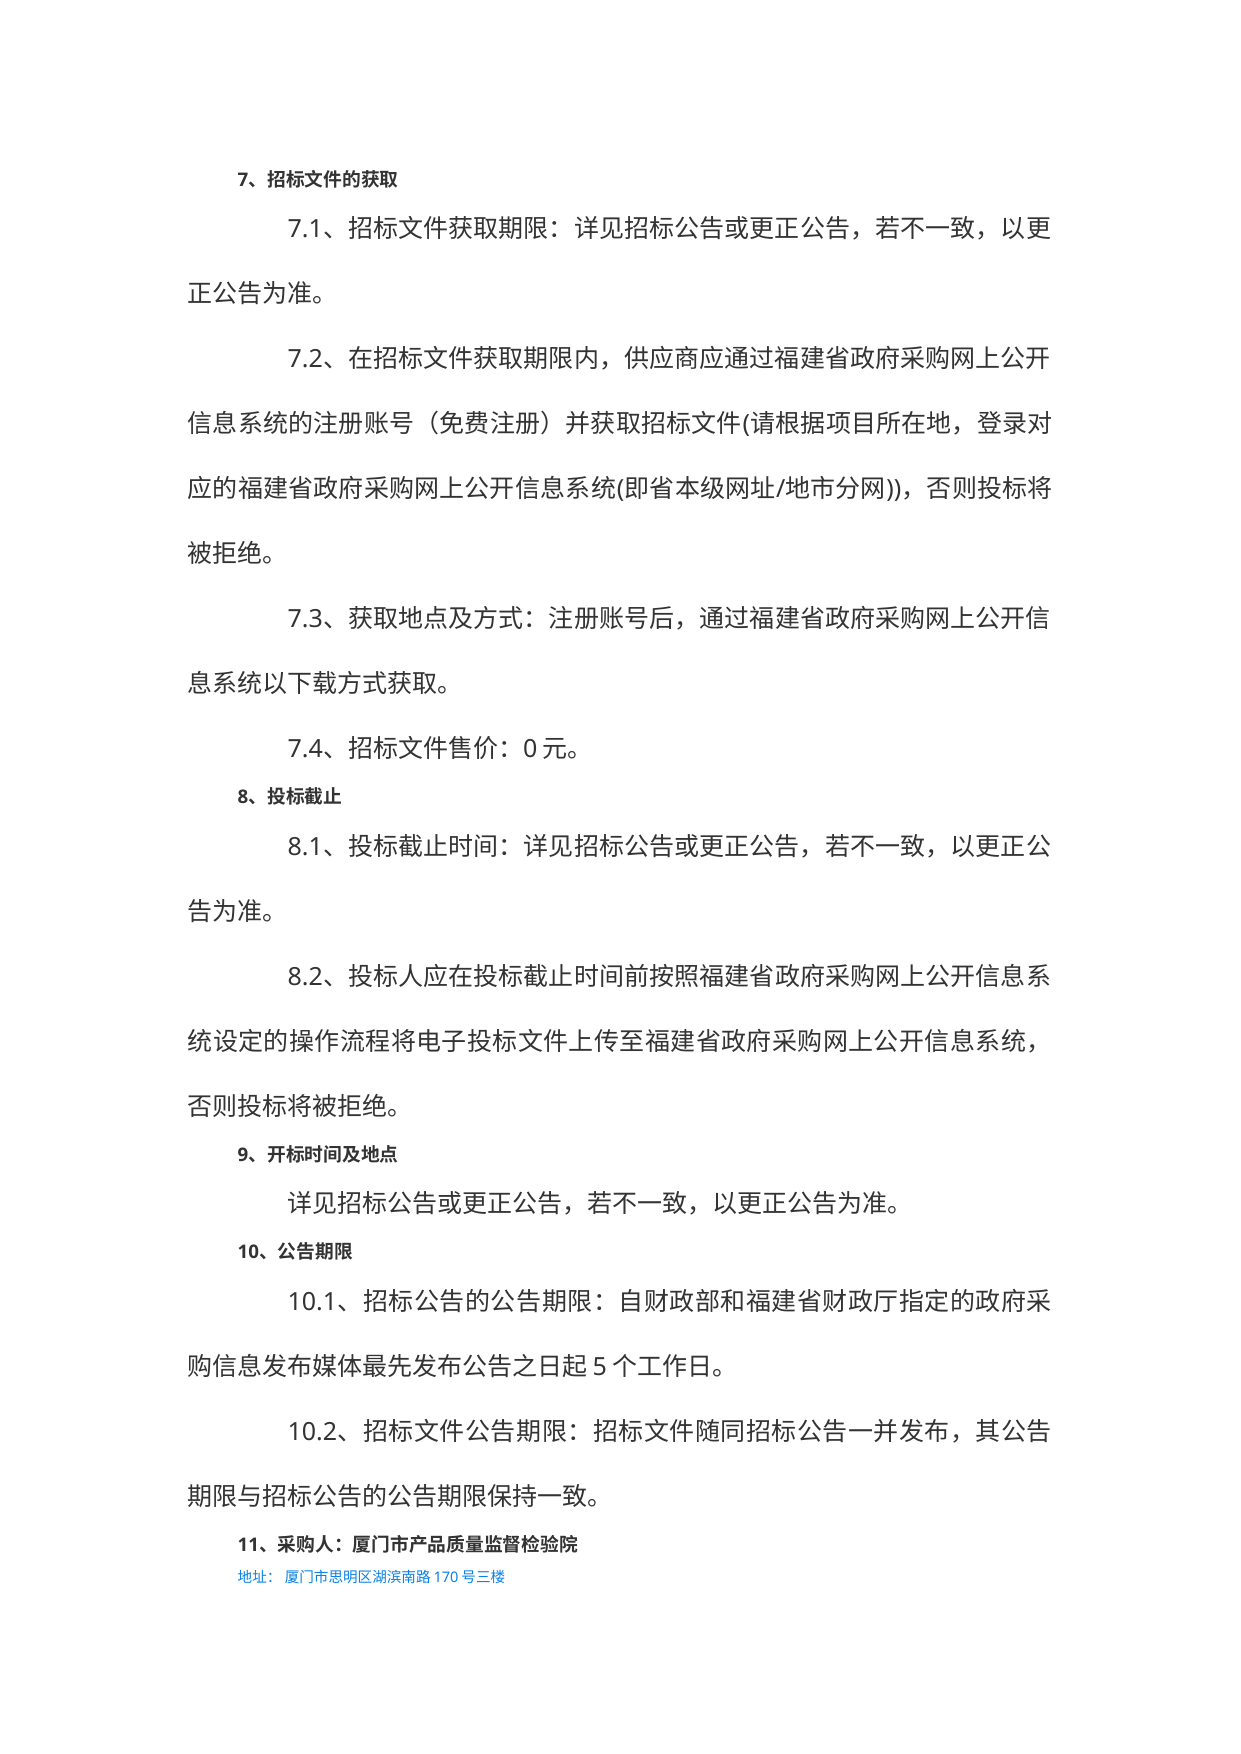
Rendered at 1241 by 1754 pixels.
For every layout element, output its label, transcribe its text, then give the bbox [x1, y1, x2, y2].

text 10.1、招标公告的公告期限：自财政部和福建省财政厅指定的政府采购信息发布媒体最先发布公告之日起5个工作日。 [187, 1267, 1053, 1397]
text 地址： 厦门市思明区湖滨南路170号三楼 [187, 1559, 1053, 1592]
text 详见招标公告或更正公告，若不一致，以更正公告为准。 [187, 1169, 1053, 1234]
text 7.2、在招标文件获取期限内，供应商应通过福建省政府采购网上公开信息系统的注册账号（免费注册）并获取招标文件(请根据项目所在地，登录对应的福建省政府采购网上公开信息系统(即省本级网址/地市分网))，否则投标将被拒绝。 [187, 324, 1053, 584]
text 7.1、招标文件获取期限：详见招标公告或更正公告，若不一致，以更正公告为准。 [187, 194, 1053, 324]
text 11、采购人：厦门市产品质量监督检验院 [187, 1527, 1053, 1559]
text 9、开标时间及地点 [187, 1137, 1053, 1169]
text 7.4、招标文件售价：0元。 [187, 714, 1053, 779]
text 10、公告期限 [187, 1234, 1053, 1267]
text 8.1、投标截止时间：详见招标公告或更正公告，若不一致，以更正公告为准。 [187, 812, 1053, 942]
text 10.2、招标文件公告期限：招标文件随同招标公告一并发布，其公告期限与招标公告的公告期限保持一致。 [187, 1397, 1053, 1527]
text 7.3、获取地点及方式：注册账号后，通过福建省政府采购网上公开信息系统以下载方式获取。 [187, 584, 1053, 714]
text 8、投标截止 [187, 779, 1053, 812]
text 7、招标文件的获取 [187, 162, 1053, 194]
text 8.2、投标人应在投标截止时间前按照福建省政府采购网上公开信息系统设定的操作流程将电子投标文件上传至福建省政府采购网上公开信息系统，否则投标将被拒绝。 [187, 942, 1053, 1137]
